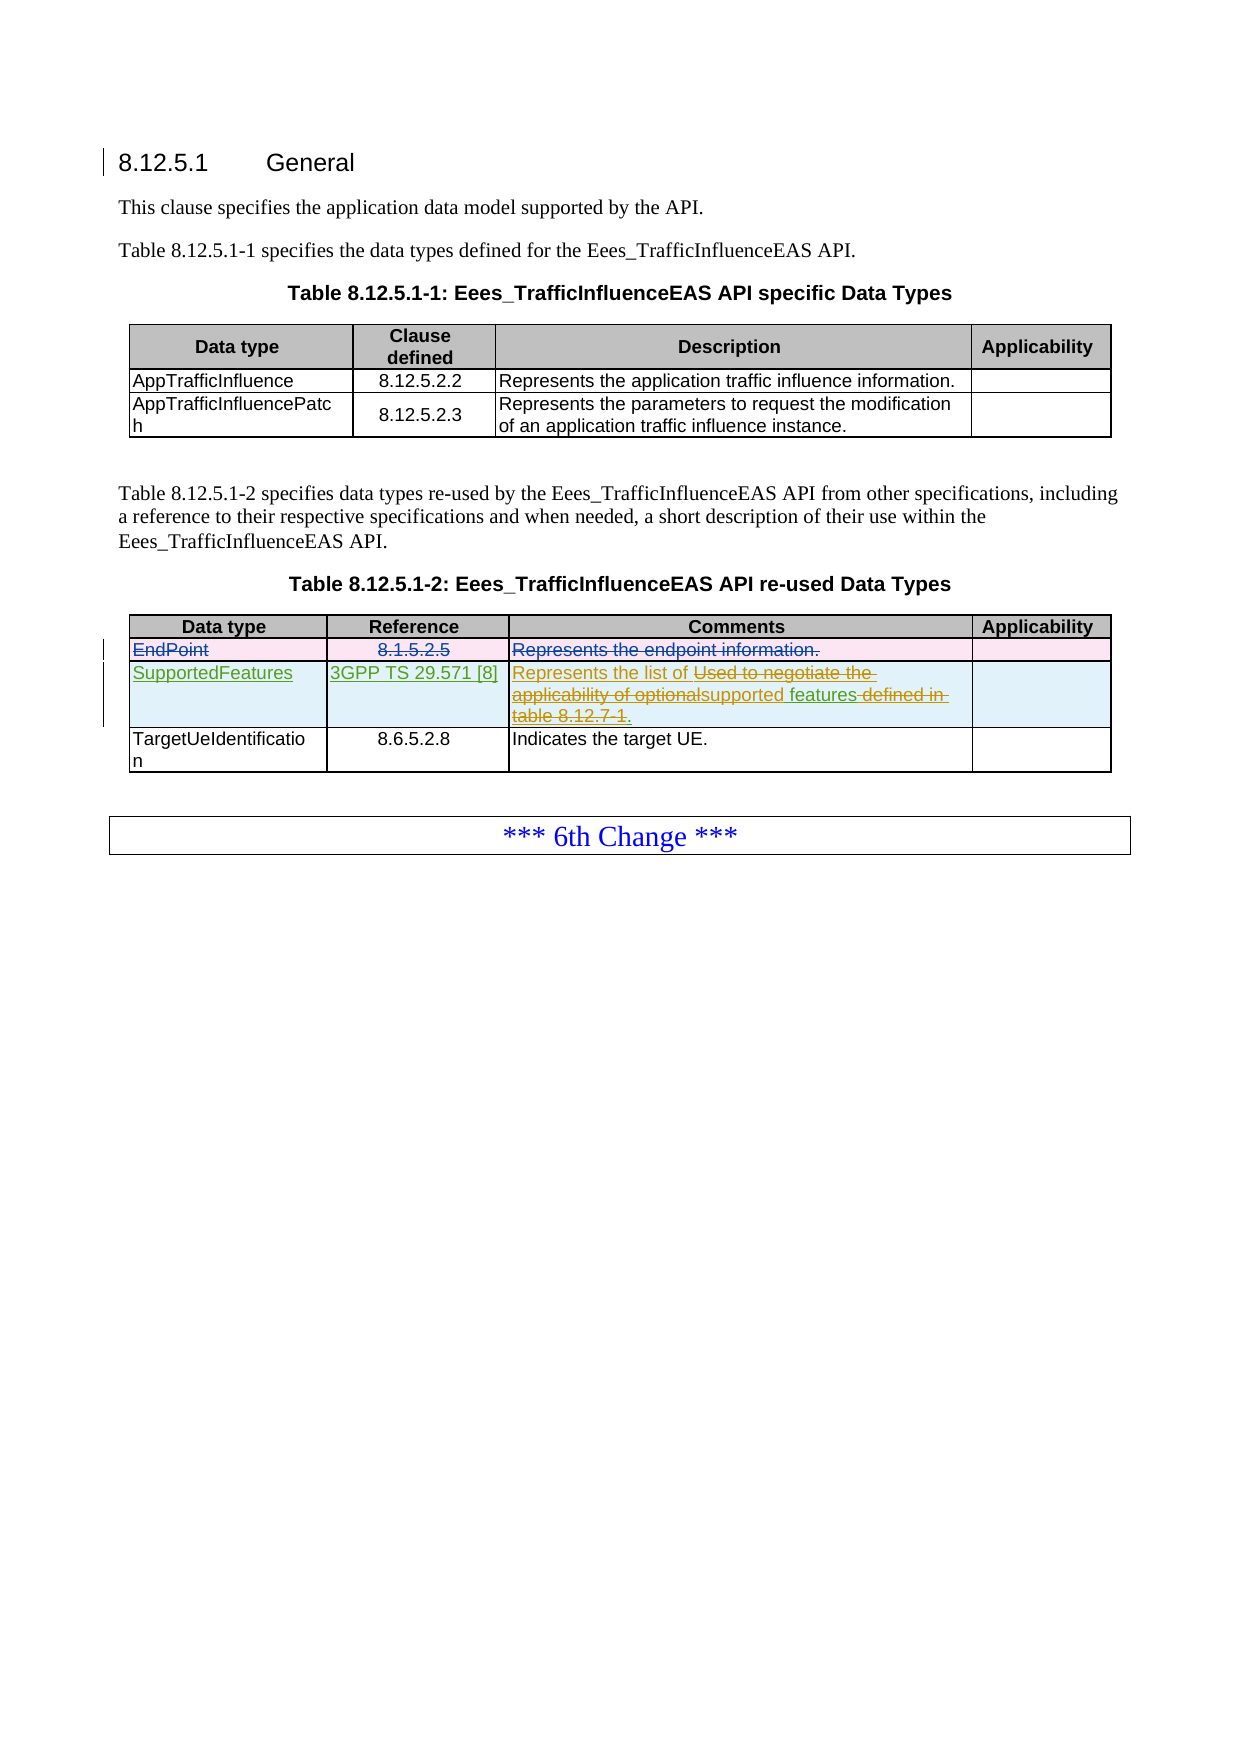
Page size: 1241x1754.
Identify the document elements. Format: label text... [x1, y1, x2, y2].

text Table 8.12.5.1-1: Eees_TrafficInfluenceEAS API specific Data Types [118, 281, 1122, 305]
subtitle 8.12.5.1 General [118, 148, 1122, 176]
table_header Data type [130, 325, 352, 368]
table_header Reference [328, 616, 508, 637]
table_cell Represents the application traffic influence information. [496, 370, 971, 391]
table_cell AppTrafficInfluence [130, 370, 352, 391]
table_cell 8.12.5.2.3 [354, 393, 495, 436]
table_header Description [496, 325, 971, 368]
table_cell Represents the parameters to request the modification of an application traffic influence instance. [496, 393, 971, 436]
table_header Comments [510, 616, 972, 637]
table_header Applicability [973, 616, 1110, 637]
text This clause specifies the application data model supported by the API. [118, 195, 1122, 219]
table_cell TargetUeIdentification [130, 728, 326, 771]
table_cell [973, 728, 1110, 771]
table_cell 8.12.5.2.2 [354, 370, 495, 391]
table_cell [972, 370, 1110, 391]
table_cell 8.6.5.2.8 [328, 728, 508, 771]
text Table 8.12.5.1-2 specifies data types re-used by the Eees_TrafficInfluenceEAS API from other specifications, including a reference to their respective specifications and when needed, a short description of their use within the Eees_TrafficInfluenceEAS API. [118, 480, 1122, 553]
table_cell AppTrafficInfluencePatch [130, 393, 352, 436]
table_cell [972, 393, 1110, 436]
table_header Clause defined [354, 325, 495, 368]
text *** 6th Change *** [110, 817, 1130, 854]
table_cell Indicates the target UE. [510, 728, 972, 771]
text Table 8.12.5.1-2: Eees_TrafficInfluenceEAS API re-used Data Types [118, 571, 1122, 595]
table_header Applicability [972, 325, 1110, 368]
table_header Data type [130, 616, 326, 637]
text Table 8.12.5.1-1 specifies the data types defined for the Eees_TrafficInfluenceEAS API. [118, 238, 1122, 262]
